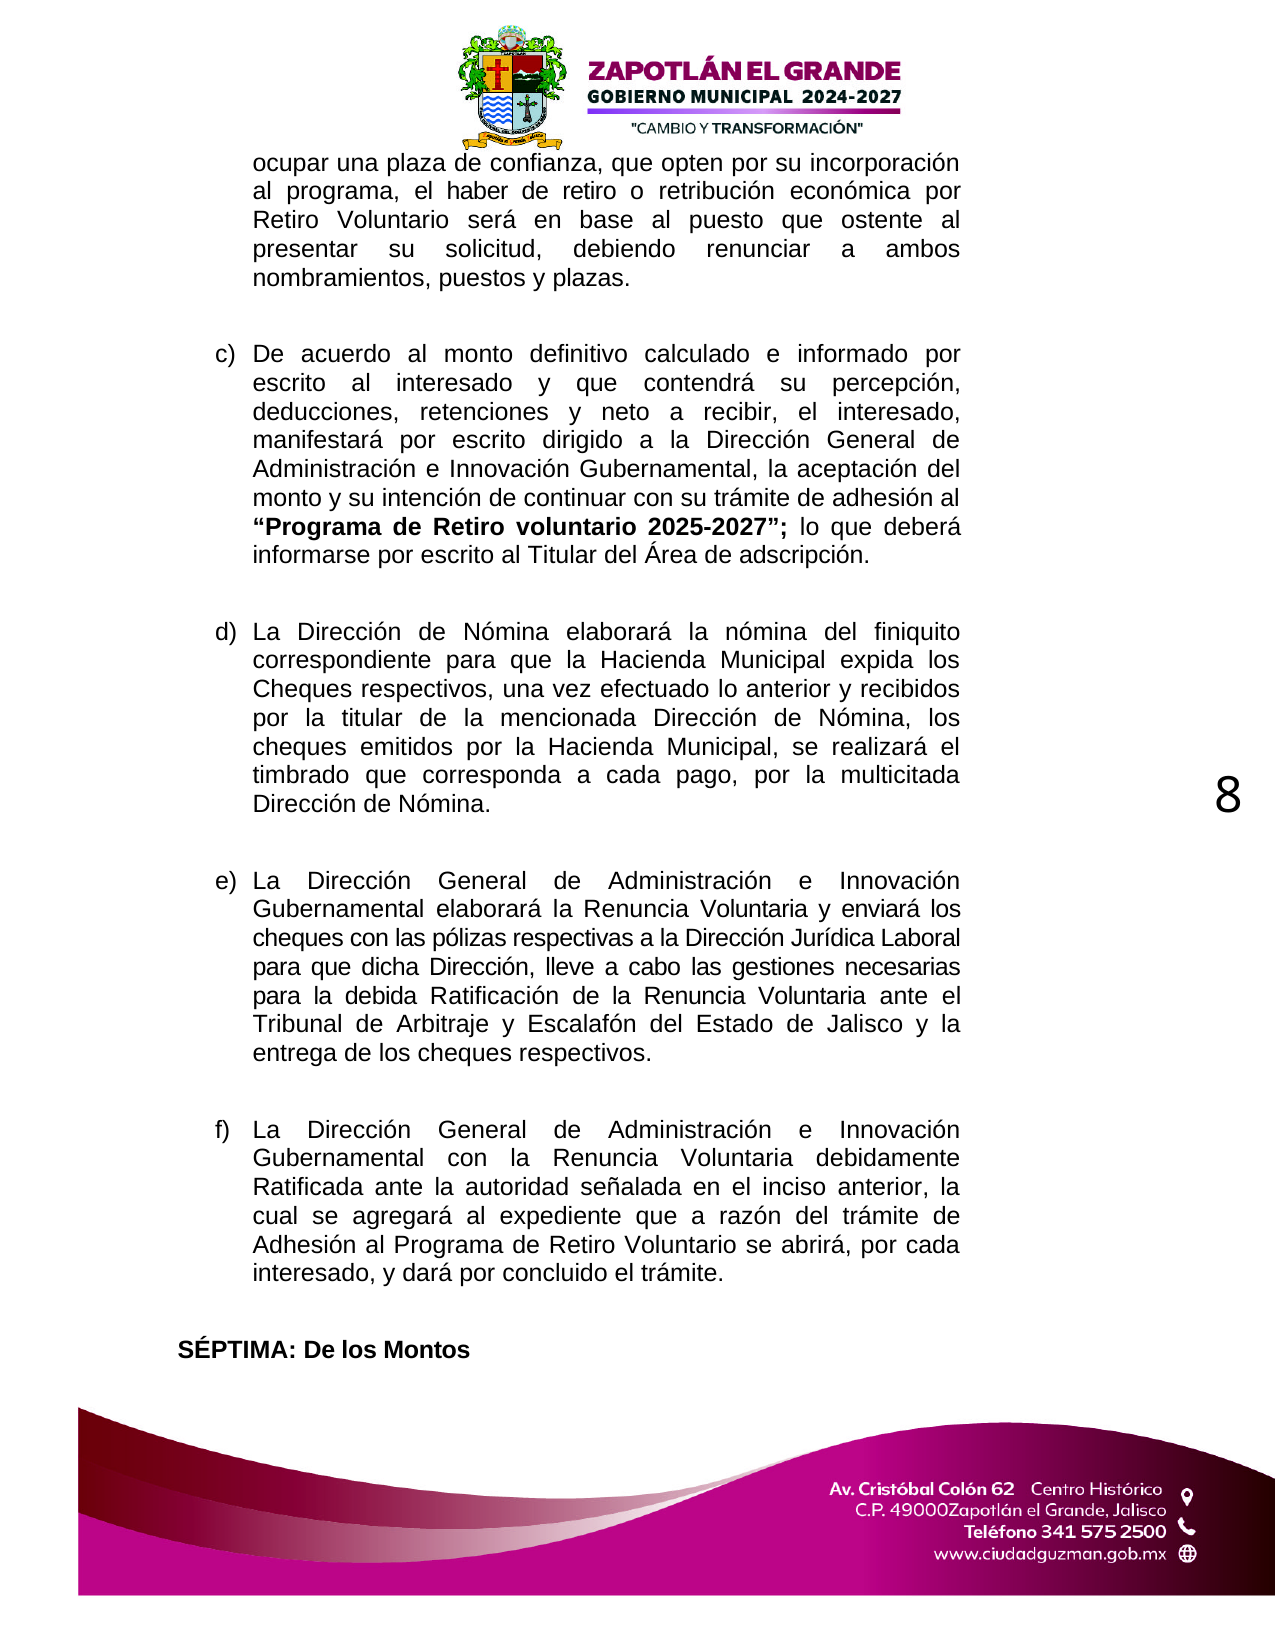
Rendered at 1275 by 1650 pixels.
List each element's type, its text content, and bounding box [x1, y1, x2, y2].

list La Dirección General de Administración e Innovación Gubernamental elaborará la Renuncia Voluntaria y enviará los cheques con las pólizas respectivas a la Dirección Jurídica Laboral para que dicha Dirección, lleve a cabo las gestiones necesarias para la debida Ratificación de la Renuncia Voluntaria ante el Tribunal de Arbitraje y Escalafón del Estado de Jalisco y la entrega de los cheques respectivos. [215, 866, 961, 1067]
list La Dirección General de Administración e Innovación Gubernamental con la Renuncia Voluntaria debidamente Ratificada ante la autoridad señalada en el inciso anterior, la cual se agregará al expediente que a razón del trámite de Adhesión al Programa de Retiro Voluntario se abrirá, por cada interesado, y dará por concluido el trámite. [215, 1115, 961, 1287]
list La Dirección de Nómina elaborará la nómina del finiquito correspondiente para que la Hacienda Municipal expida los Cheques respectivos, una vez efectuado lo anterior y recibidos por la titular de la mencionada Dirección de Nómina, los cheques emitidos por la Hacienda Municipal, se realizará el timbrado que corresponda a cada pago, por la multicitada Dirección de Nómina. [215, 617, 961, 818]
list De acuerdo al monto definitivo calculado e informado por escrito al interesado y que contendrá su percepción, deducciones, retenciones y neto a recibir, el interesado, manifestará por escrito dirigido a la Dirección General de Administración e Innovación Gubernamental, la aceptación del monto y su intención de continuar con su trámite de adhesión al “Programa de Retiro voluntario 2025-2027”; lo que deberá informarse por escrito al Titular del Área de adscripción. [215, 339, 961, 569]
text SÉPTIMA: De los Montos [177, 1335, 1181, 1364]
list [215, 148, 961, 291]
picture [41, 0, 1275, 1635]
